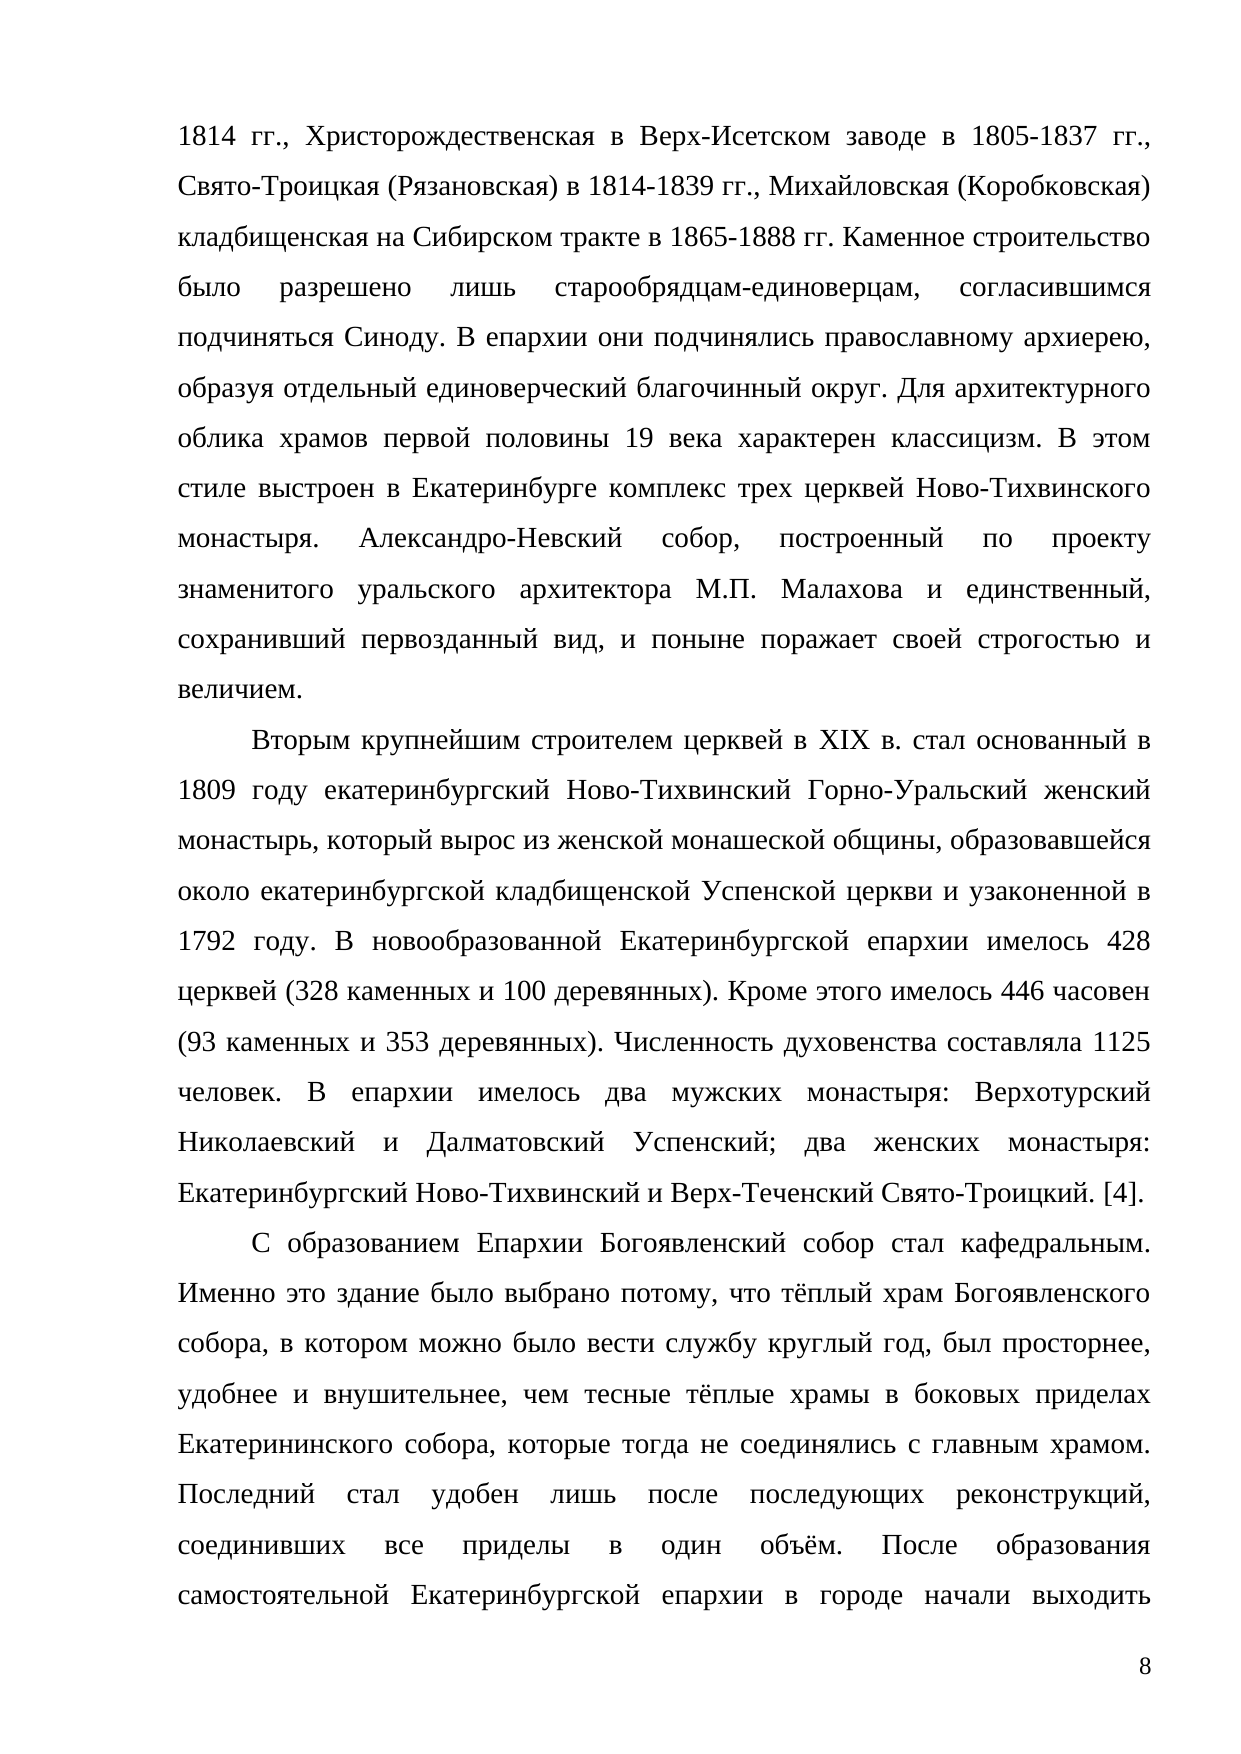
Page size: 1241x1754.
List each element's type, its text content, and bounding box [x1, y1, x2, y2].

text Вторым крупнейшим строителем церквей в XIX в. стал основанный в 1809 году екатеринбургский Ново-Тихвинский Горно-Уральский женский монастырь, который вырос из женской монашеской общины, образовавшейся около екатеринбургской кладбищенской Успенской церкви и узаконенной в 1792 году. В новообразованной Екатеринбургской епархии имелось 428 церквей (328 каменных и 100 деревянных). Кроме этого имелось 446 часовен (93 каменных и 353 деревянных). Численность духовенства составляла 1125 человек. В епархии имелось два мужских монастыря: Верхотурский Николаевский и Далматовский Успенский; два женских монастыря: Екатеринбургский Ново-Тихвинский и Верх-Теченский Свято-Троицкий. [4]. [177, 722, 1152, 1208]
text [177, 118, 1152, 705]
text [177, 1225, 1152, 1611]
